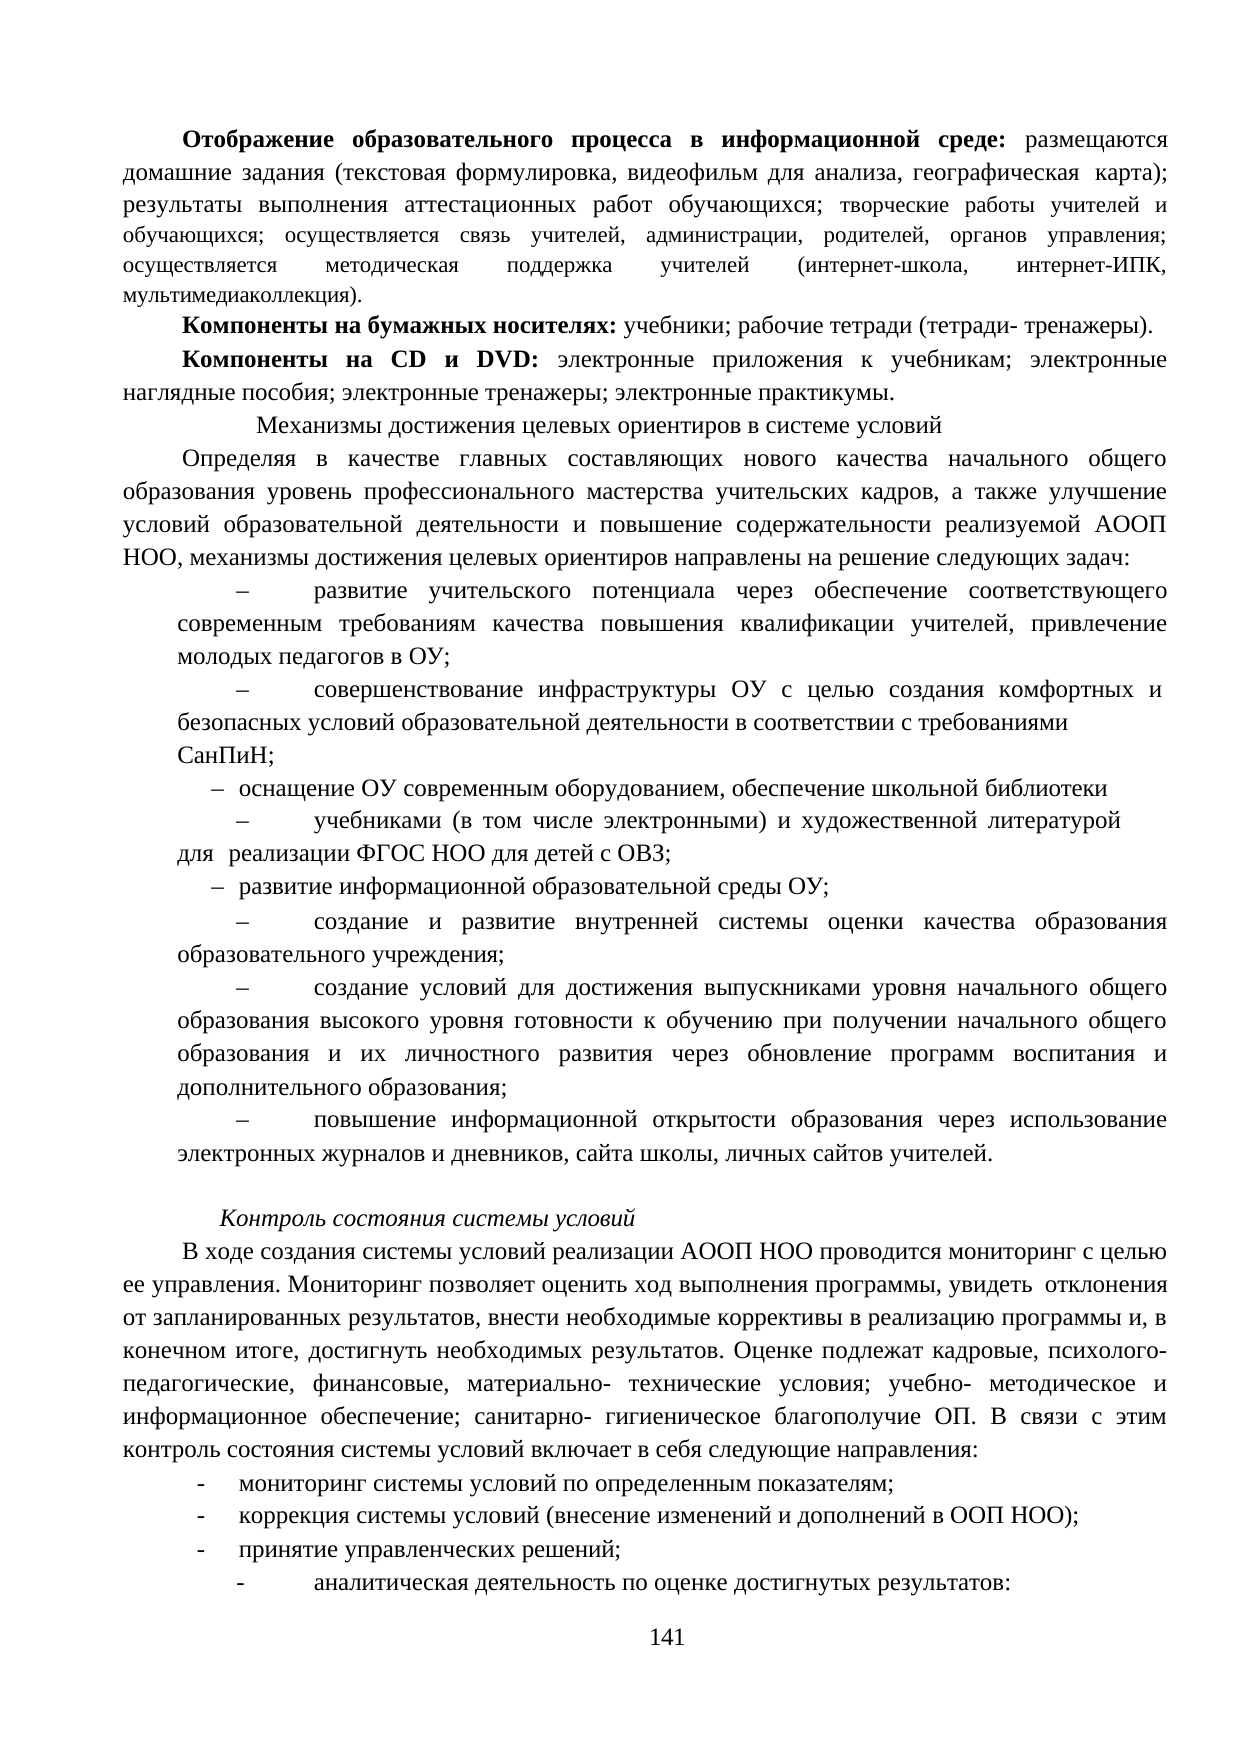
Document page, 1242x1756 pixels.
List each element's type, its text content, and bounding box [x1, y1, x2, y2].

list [177, 1567, 1168, 1596]
list создание условий для достижения выпускниками уровня начального общего образования высокого уровня готовности к обучению при получении начального общего образования и их личностного развития через обновление программ воспитания и дополнительного образования; [177, 972, 1168, 1100]
list принятие управленческих решений; [138, 1534, 1168, 1562]
list совершенствование инфраструктуры ОУ с целью создания комфортных и безопасных условий образовательной деятельности в соответствии с требованиями СанПиН; [177, 674, 1168, 769]
list учебниками (в том числе электронными) и художественной литературой для реализации ФГОС НОО для детей с ОВЗ; [177, 805, 1168, 867]
list повышение информационной открытости образования через использование электронных журналов и дневников, сайта школы, личных сайтов учителей. [177, 1104, 1168, 1166]
list оснащение ОУ современным оборудованием, обеспечение школьной библиотеки [152, 773, 1168, 802]
list развитие учительского потенциала через обеспечение соответствующего современным требованиям качества повышения квалификации учителей, привлечение молодых педагогов в ОУ; [177, 575, 1168, 670]
text Компоненты на CD и DVD: электронные приложения к учебникам; электронные наглядные пособия; электронные тренажеры; электронные практикумы. [123, 344, 1168, 405]
list коррекция системы условий (внесение изменений и дополнений в ООП НОО); [138, 1500, 1168, 1529]
text Контроль состояния системы условий [160, 1203, 1168, 1232]
list развитие информационной образовательной среды ОУ; [152, 871, 1168, 900]
text Компоненты на бумажных носителях: учебники; рабочие тетради (тетради- тренажеры). [123, 310, 1168, 339]
list мониторинг системы условий по определенным показателям; [138, 1468, 1168, 1496]
text Отображение образовательного процесса в информационной среде: размещаются домашние задания (текстовая формулировка, видеофильм для анализа, географическая карта); результаты выполнения аттестационных работ обучающихся; творческие работы учителей и обучающихся; осуществляется связь учителей, администрации, родителей, органов управления; осуществляется методическая поддержка учителей (интернет-школа, интернет-ИПК, мультимедиаколлекция). [123, 124, 1168, 307]
text Механизмы достижения целевых ориентиров в системе условий [197, 410, 1168, 438]
text Определяя в качестве главных составляющих нового качества начального общего образования уровень профессионального мастерства учительских кадров, а также улучшение условий образовательной деятельности и повышение содержательности реализуемой АООП НОО, механизмы достижения целевых ориентиров направлены на решение следующих задач: [123, 443, 1168, 571]
list создание и развитие внутренней системы оценки качества образования образовательного учреждения; [177, 906, 1168, 968]
text В ходе создания системы условий реализации АООП НОО проводится мониторинг с целью ее управления. Мониторинг позволяет оценить ход выполнения программы, увидеть отклонения от запланированных результатов, внести необходимые коррективы в реализацию программы и, в конечном итоге, достигнуть необходимых результатов. Оценке подлежат кадровые, психолого-педагогические, финансовые, материально- технические условия; учебно- методическое и информационное обеспечение; санитарно- гигиеническое благополучие ОП. В связи с этим контроль состояния системы условий включает в себя следующие направления: [123, 1236, 1168, 1463]
